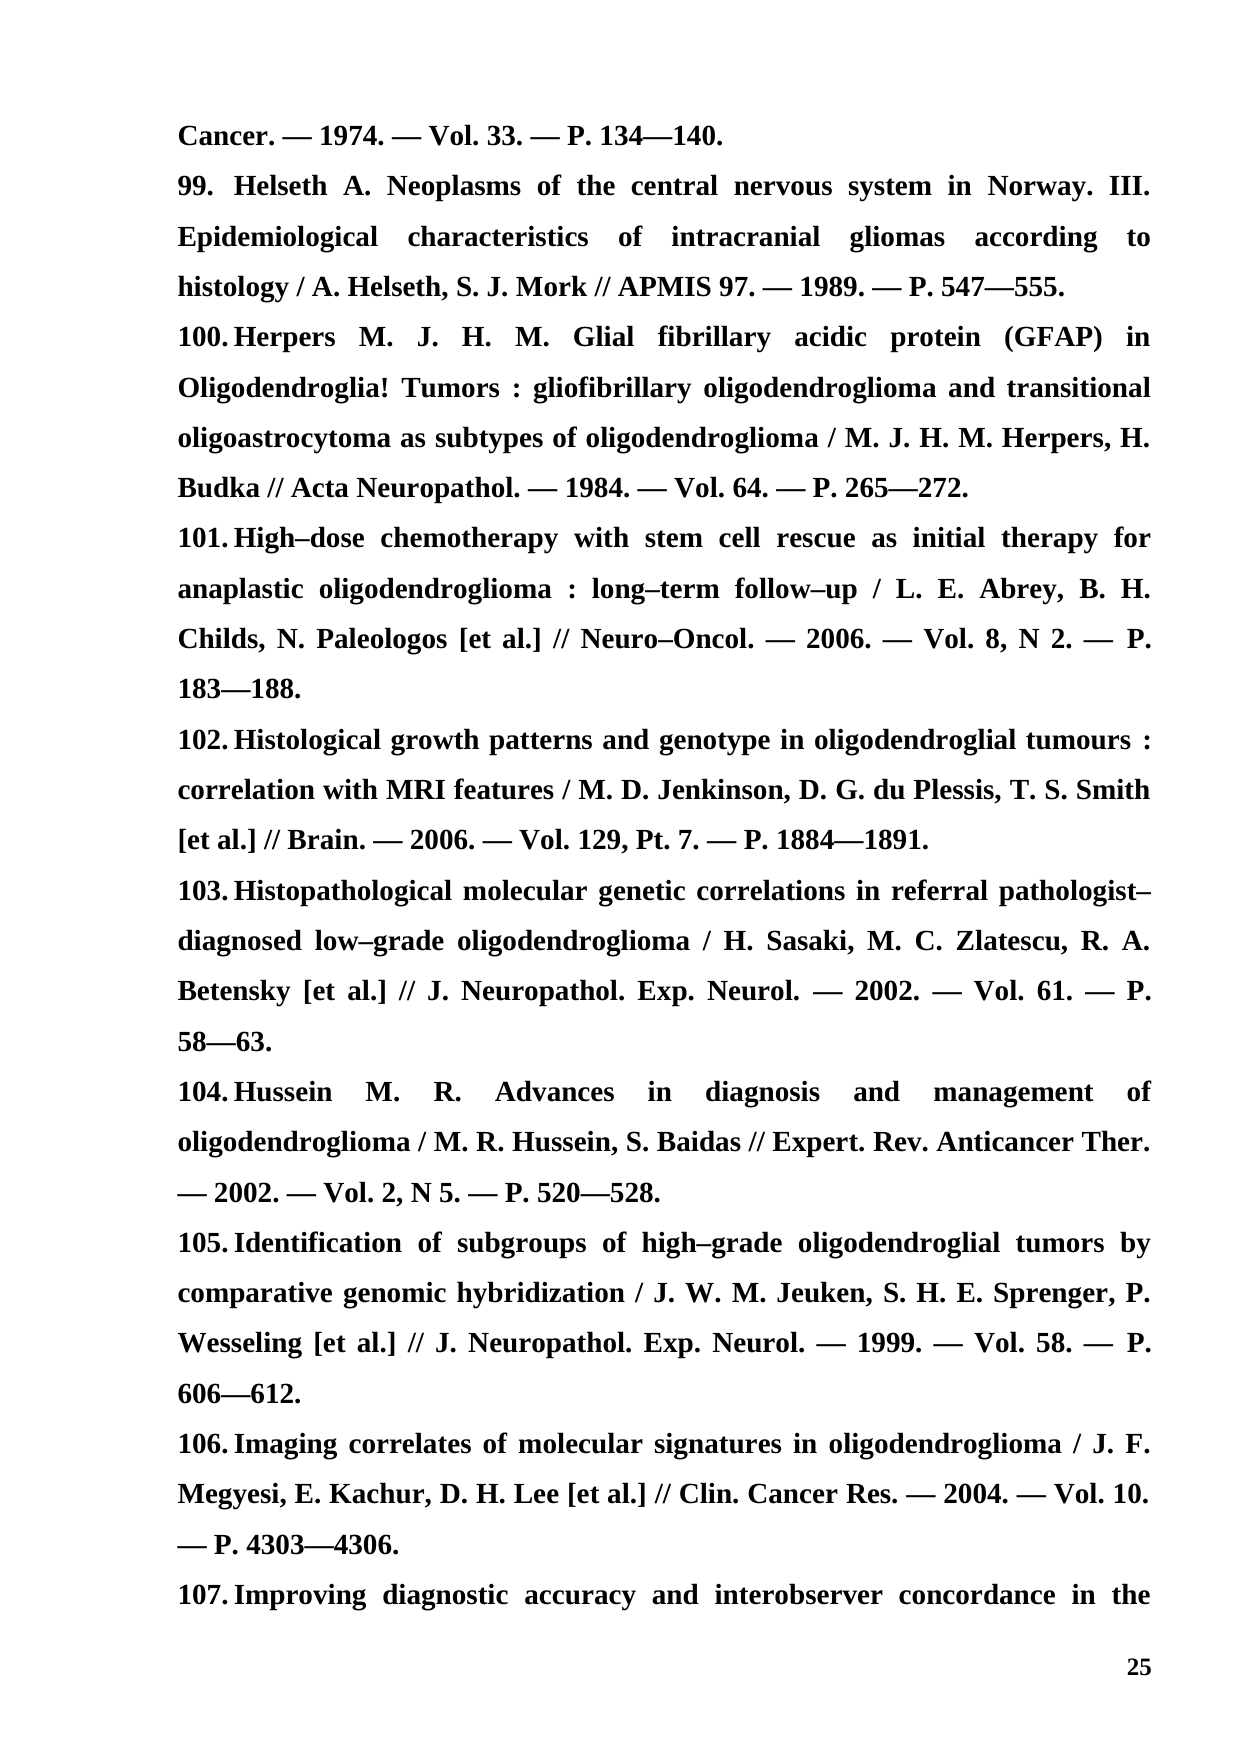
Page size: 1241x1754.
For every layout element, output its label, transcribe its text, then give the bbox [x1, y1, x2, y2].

list Helseth A. Neoplasms of the central nervous system in . III. Epidemiological characteristics of intracranial gliomas according to histology / A. Helseth, S. J. Mork // APMIS 97. ― 1989. ― P. 547―555. [177, 168, 1152, 303]
list Imaging correlates of molecular signatures in oligodendroglioma / J. F. Megyesi, E. Kachur, D. H. Lee [et al.] // Clin. Cancer Res. ― 2004. ― Vol. 10. ― Р. 4303―4306. [177, 1426, 1152, 1560]
list Herpers M. J. H. M. Glial fibrillary acidic protein (GFAP) in Oligodendroglia! Tumors : gliofibrillary oligodendroglioma and transitional oligoastrocytoma as subtypes of oligodendroglioma / M. J. H. M. Herpers, H. Budka // Acta Neuropathol. ― 1984. ― Vol. 64. ― P. 265―272. [177, 319, 1152, 504]
list Identification of subgroups of high–grade oligodendroglial tumors by comparative genomic hybridization / J. W. M. Jeuken, S. H. E. Sprenger, P. Wesseling [et al.] // J. Neuropathol. Exp. Neurol. ― 1999. ― Vol. 58. ― Р. 606―612. [177, 1225, 1152, 1409]
list Histopathological molecular genetic correlations in referral pathologist–diagnosed low–grade oligodendroglioma / H. Sasaki, M. C. Zlatescu, R. A. Betensky [et al.] // J. Neuropathol. Exp. Neurol. ― 2002. ― Vol. 61. ― Р. 58―63. [177, 873, 1152, 1057]
list High–dose chemotherapy with stem cell rescue as initial therapy for anaplastic oligodendroglioma : long–term follow–up / L. E. Abrey, B. H. Childs, N. Paleologos [et al.] // Neuro–Oncol. ― 2006. ― Vol. 8, N 2. ― Р. 183―188. [177, 521, 1152, 705]
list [177, 1577, 1152, 1611]
list Histological growth patterns and genotype in oligodendroglial tumours : correlation with MRI features / M. D. Jenkinson, D. G. du Plessis, T. S. Smith [et al.] // Brain. ― 2006. ― Vol. . 7. ― Р. 1884―1891. [177, 722, 1152, 856]
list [177, 118, 1152, 152]
list Hussein M. R. Advances in diagnosis and management of oligodendroglioma / M. R. Hussein, // Expert. Rev. Anticancer Ther. ― 2002. ― Vol. 2, N 5. ― P. 520―528. [177, 1074, 1152, 1208]
